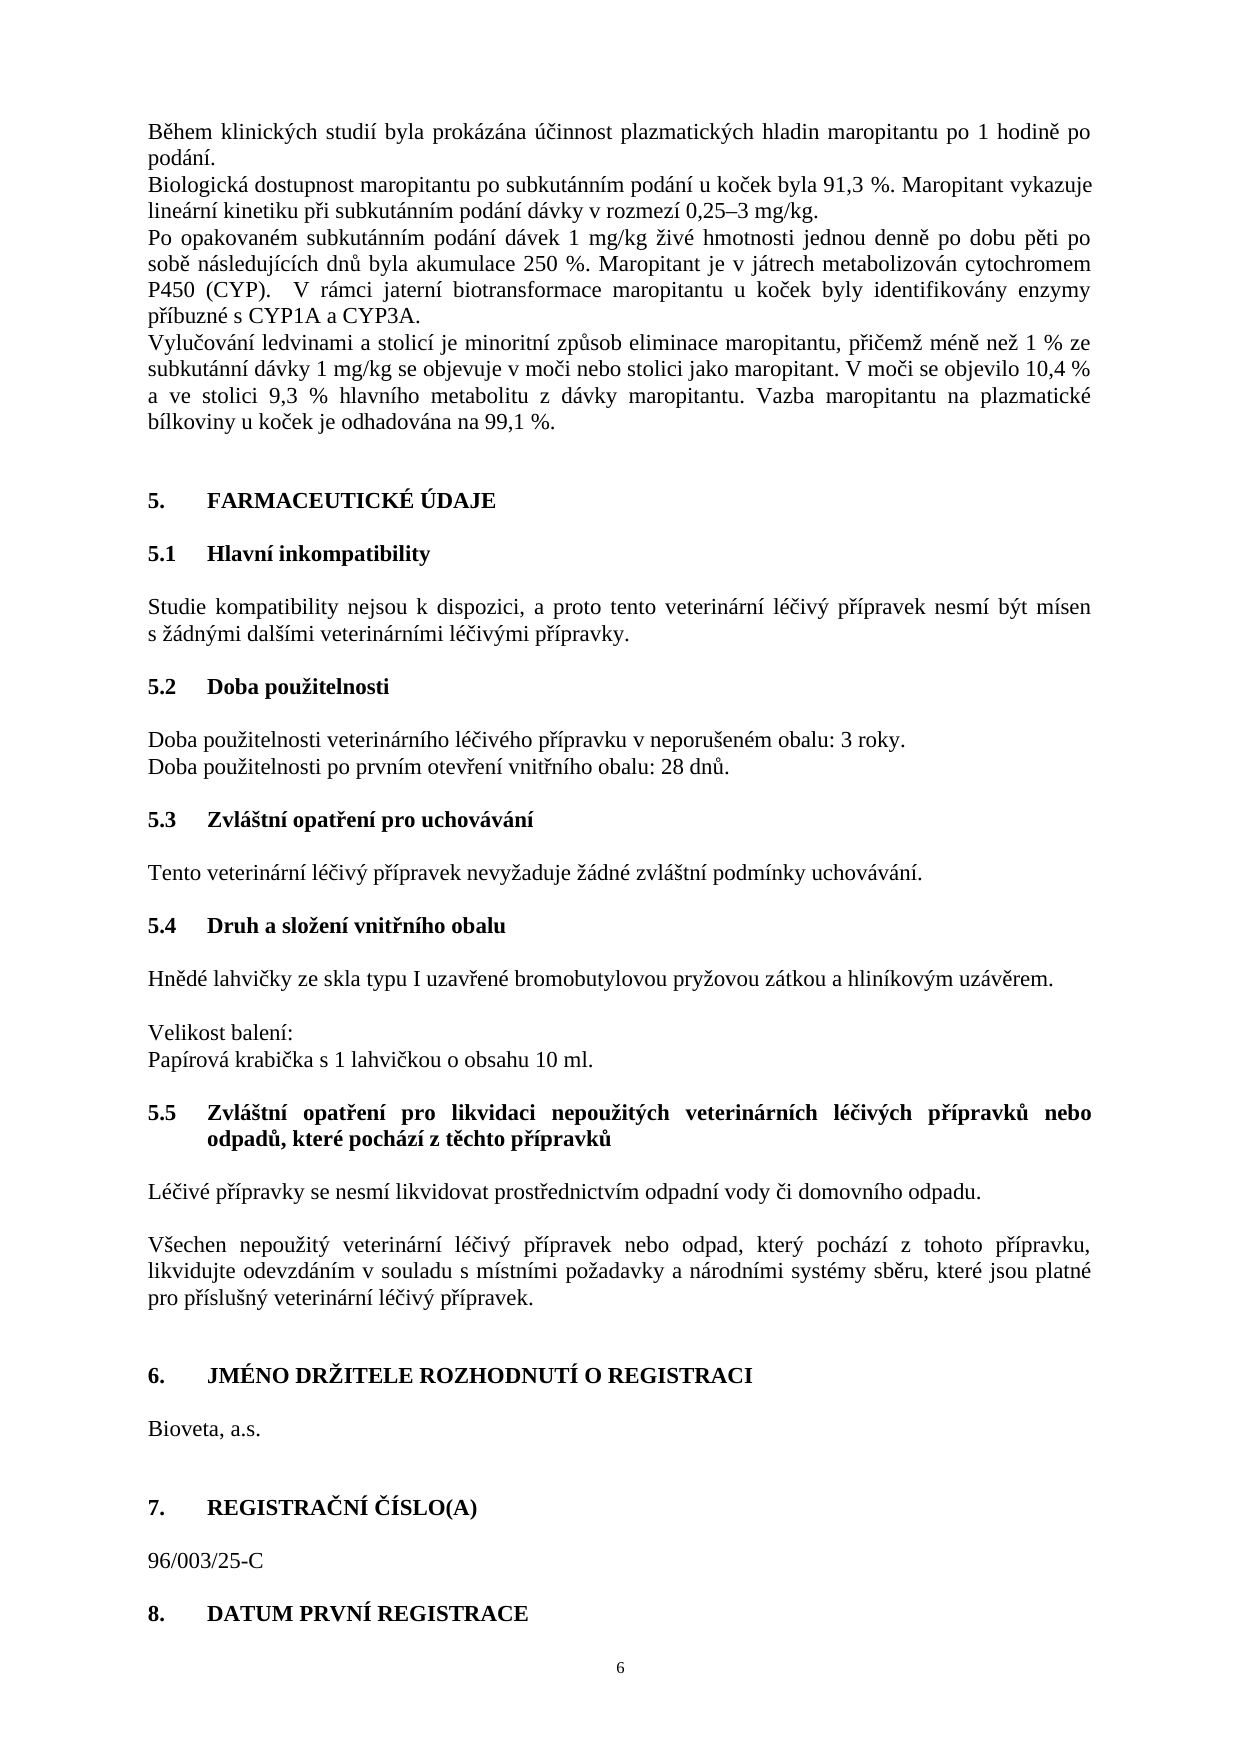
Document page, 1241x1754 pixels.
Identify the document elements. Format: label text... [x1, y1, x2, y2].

text 5.1 Hlavní inkompatibility [148, 540, 1092, 566]
text Po opakovaném subkutánním podání dávek 1 mg/kg živé hmotnosti jednou denně po dobu pěti po sobě následujících dnů byla akumulace 250 %. Maropitant je v játrech metabolizován cytochromem P450 (CYP). V rámci jaterní biotransformace maropitantu u koček byly identifikovány enzymy příbuzné s CYP1A a CYP3A. [148, 223, 1092, 329]
text 5.3 Zvláštní opatření pro uchovávání [148, 806, 1092, 833]
text 5.4 Druh a složení vnitřního obalu [148, 912, 1092, 938]
text Bioveta, a.s. [148, 1415, 1092, 1442]
text Léčivé přípravky se nesmí likvidovat prostřednictvím odpadní vody či domovního odpadu. [148, 1178, 1092, 1204]
text 5.2 Doba použitelnosti [148, 673, 1092, 699]
text Tento veterinární léčivý přípravek nevyžaduje žádné zvláštní podmínky uchovávání. [148, 859, 1092, 885]
text Studie kompatibility nejsou k dispozici, a proto tento veterinární léčivý přípravek nesmí být mísen s žádnými dalšími veterinárními léčivými přípravky. [148, 592, 1092, 647]
text Hnědé lahvičky ze skla typu I uzavřené bromobutylovou pryžovou zátkou a hliníkovým uzávěrem. [148, 964, 1092, 991]
text Všechen nepoužitý veterinární léčivý přípravek nebo odpad, který pochází z tohoto přípravku, likvidujte odevzdáním v souladu s místními požadavky a národními systémy sběru, které jsou platné pro příslušný veterinární léčivý přípravek. [148, 1231, 1092, 1310]
text Vylučování ledvinami a stolicí je minoritní způsob eliminace maropitantu, přičemž méně než 1 % ze subkutánní dávky 1 mg/kg se objevuje v moči nebo stolici jako maropitant. V moči se objevilo 10,4 % a ve stolici 9,3 % hlavního metabolitu z dávky maropitantu. Vazba maropitantu na plazmatické bílkoviny u koček je odhadována na 99,1 %. [148, 329, 1092, 434]
text Doba použitelnosti veterinárního léčivého přípravku v neporušeném obalu: 3 roky. [148, 726, 1092, 753]
text 96/003/25-C [148, 1547, 1092, 1573]
text 5.5 Zvláštní opatření pro likvidaci nepoužitých veterinárních léčivých přípravků nebo odpadů, které pochází z těchto přípravků [148, 1099, 1092, 1152]
text Velikost balení: [148, 1018, 1092, 1046]
text 7. REGISTRAČNÍ ČÍSLO(A) [148, 1494, 1092, 1521]
text 5. FARMACEUTICKÉ ÚDAJE [148, 487, 1092, 513]
text Doba použitelnosti po prvním otevření vnitřního obalu: 28 dnů. [148, 753, 1092, 780]
text Biologická dostupnost maropitantu po subkutánním podání u koček byla 91,3 %. Maropitant vykazuje lineární kinetiku při subkutánním podání dávky v rozmezí 0,25–3 mg/kg. [148, 171, 1092, 223]
text Během klinických studií byla prokázána účinnost plazmatických hladin maropitantu po 1 hodině po podání. [148, 118, 1092, 171]
text 8. DATUM PRVNÍ REGISTRACE [148, 1600, 1092, 1626]
text Papírová krabička s 1 lahvičkou o obsahu 10 ml. [148, 1046, 1092, 1073]
text 6. JMÉNO DRŽITELE ROZHODNUTÍ O REGISTRACI [148, 1363, 1092, 1389]
